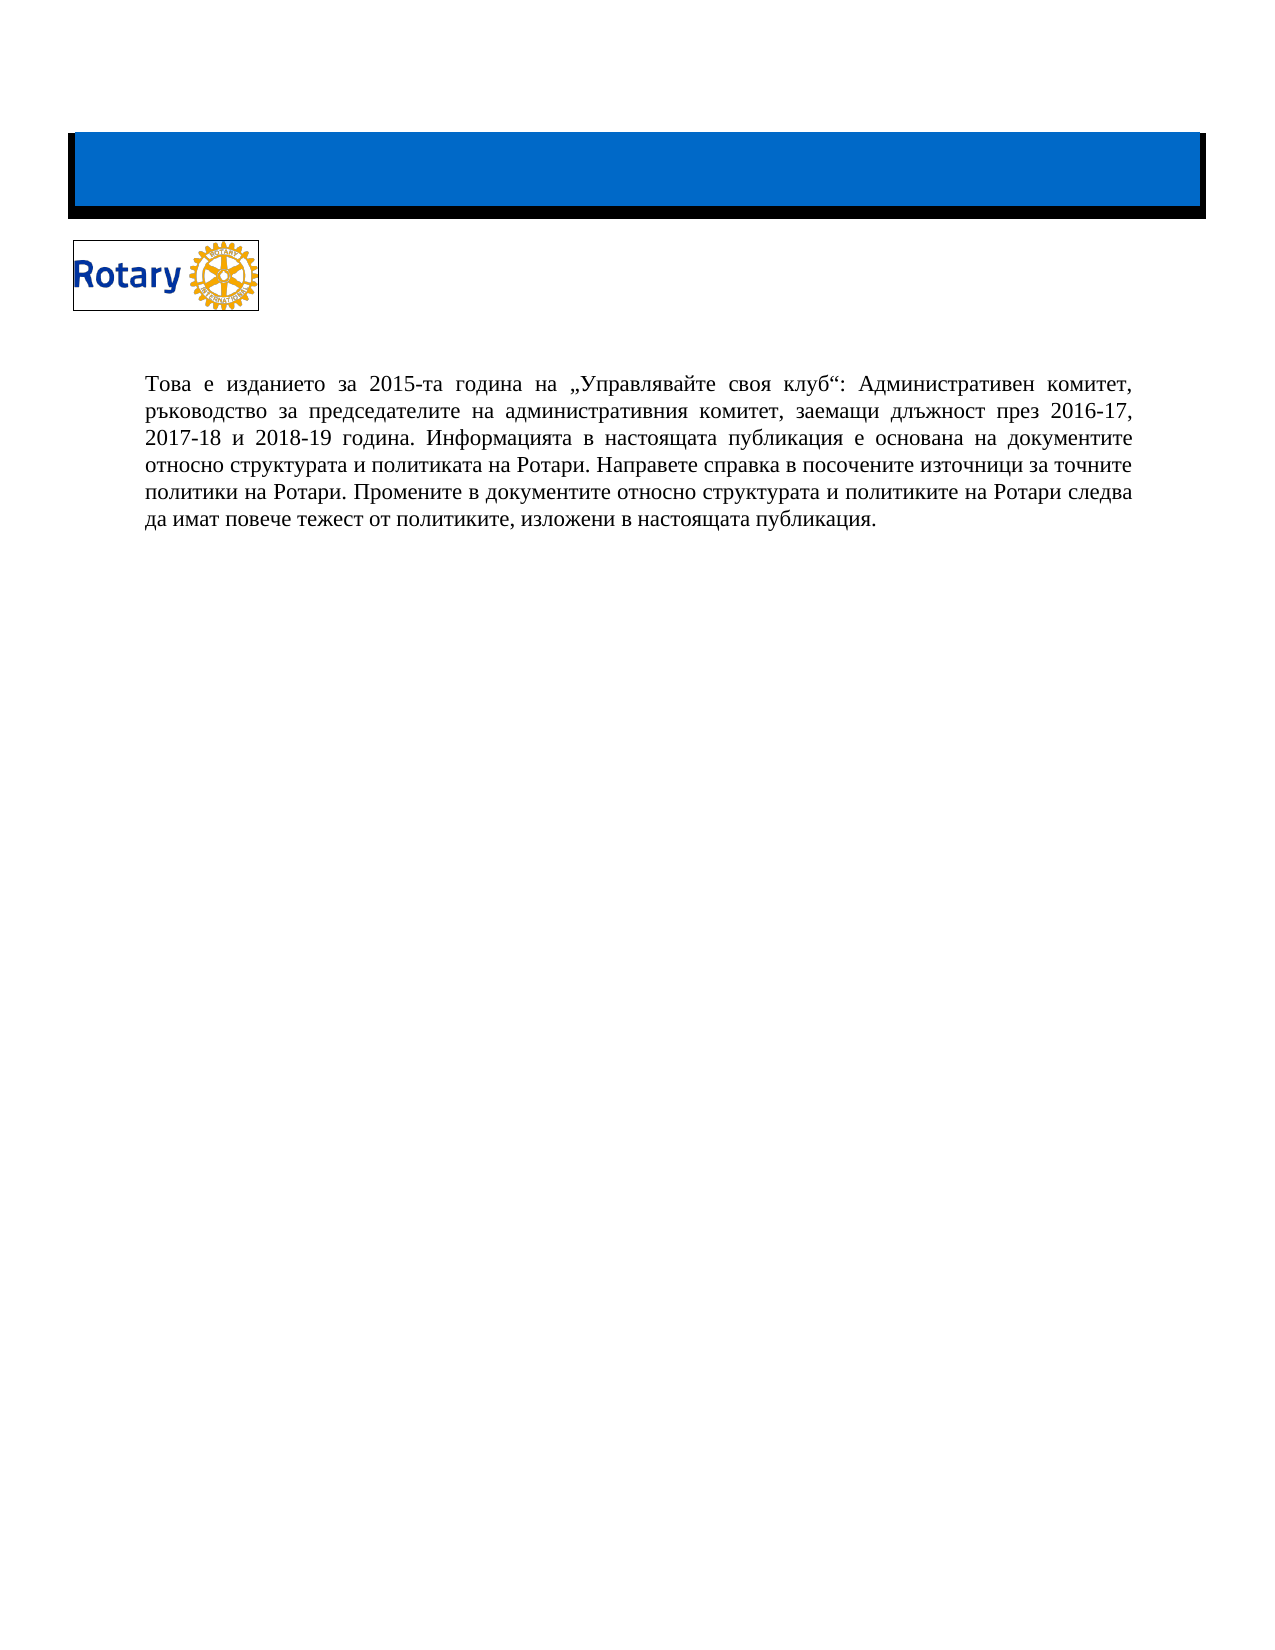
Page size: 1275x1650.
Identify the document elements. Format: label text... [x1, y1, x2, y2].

picture [74, 241, 258, 310]
text Това е изданието за 2015-та година на „Управлявайте своя клуб“: Административен комитет, ръководство за председателите на административния комитет, заемащи длъжност през 2016-17, 2017-18 и 2018-19 година. Информацията в настоящата публикация е основана на документите относно структурата и политиката на Ротари. Направете справка в посочените източници за точните политики на Ротари. Промените в документите относно структурата и политиките на Ротари следва да имат повече тежест от политиките, изложени в настоящата публикация. [145, 370, 1134, 531]
